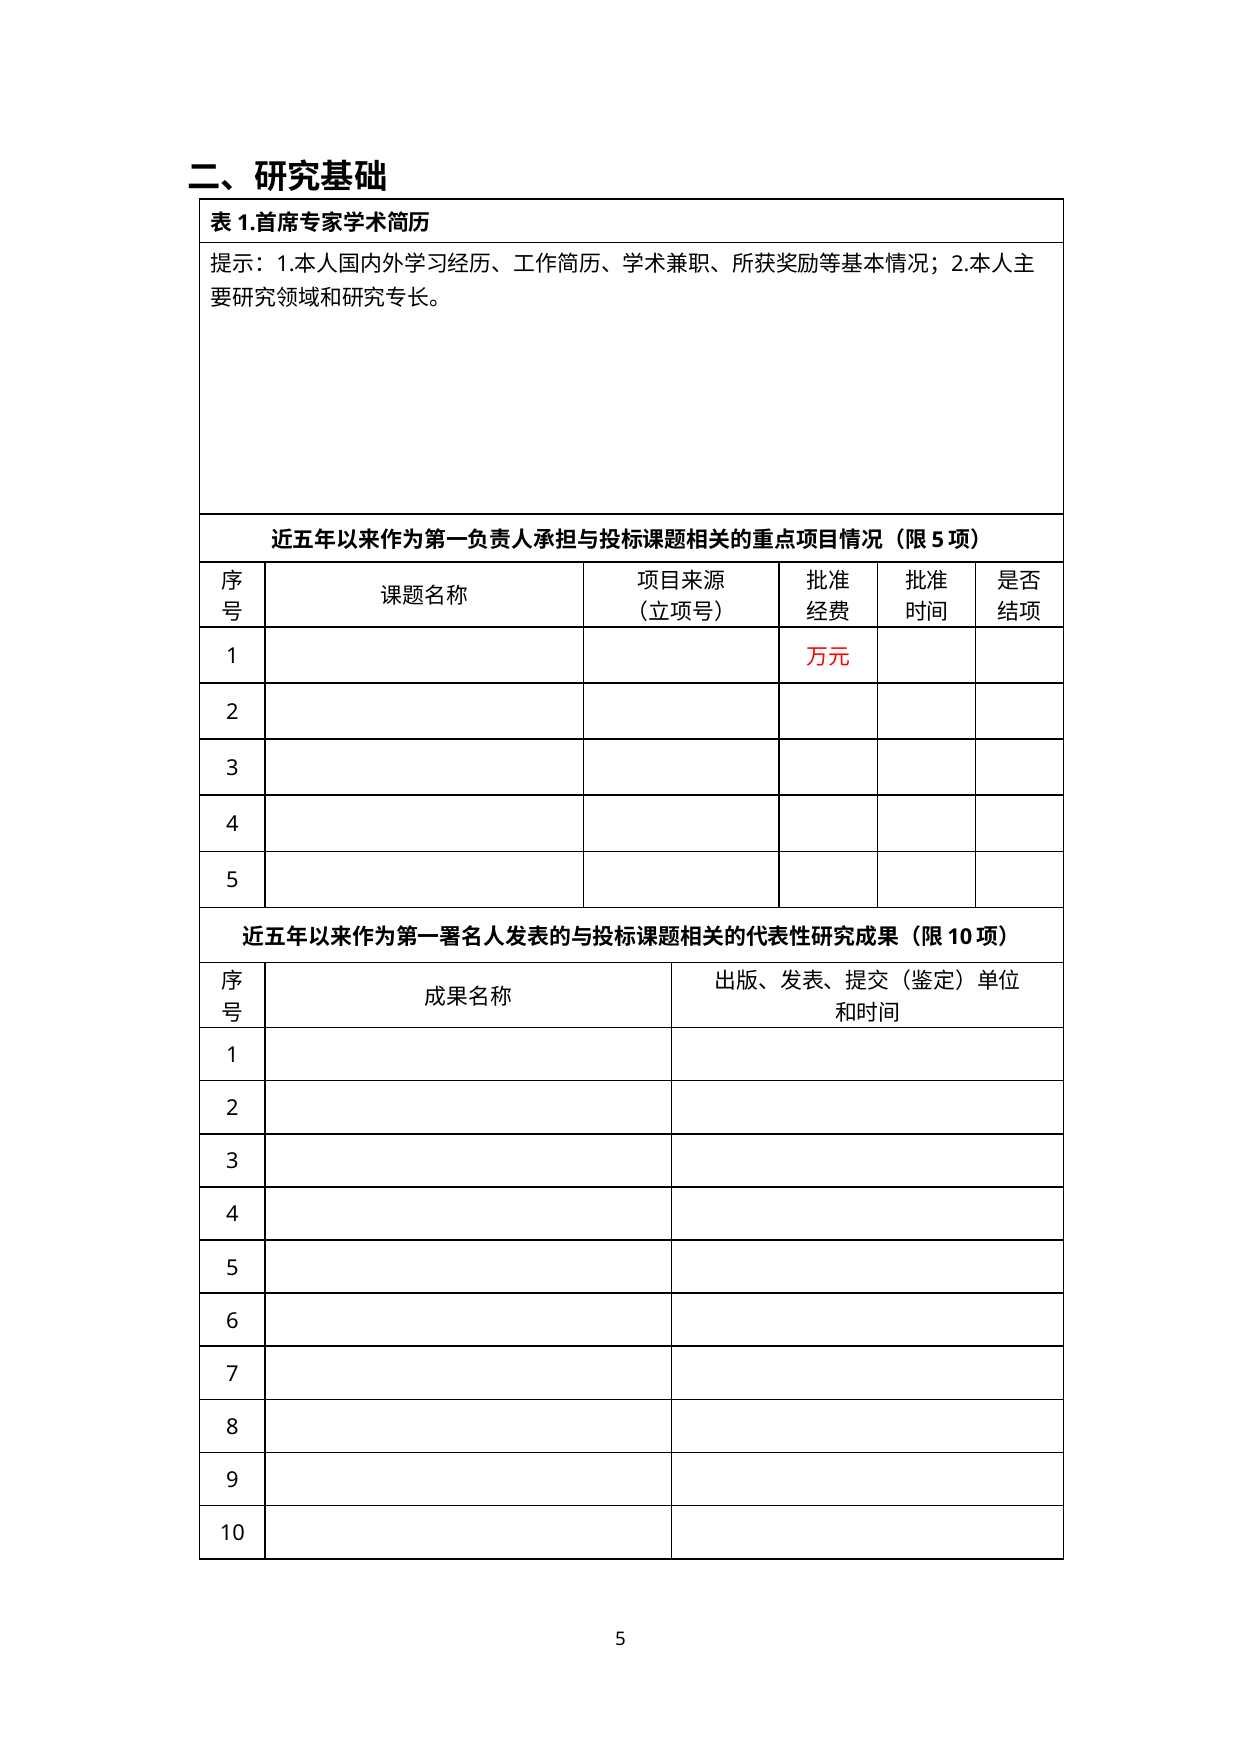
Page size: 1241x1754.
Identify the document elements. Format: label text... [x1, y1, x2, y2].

table_cell 5 [200, 852, 264, 907]
table_cell [672, 1028, 1063, 1080]
table_cell 5 [200, 1241, 264, 1292]
table_cell [584, 852, 778, 907]
table_cell [584, 628, 778, 682]
table_header 表1.首席专家学术简历 [200, 200, 1063, 242]
table_cell [266, 1081, 671, 1133]
table_cell 批准 经费 [780, 563, 877, 626]
table_cell 1 [200, 628, 264, 682]
table_cell [672, 1506, 1063, 1558]
table_cell [266, 1028, 671, 1080]
table_cell 序号 [200, 963, 264, 1027]
table_cell [672, 1241, 1063, 1292]
table_cell [266, 1294, 671, 1345]
table_cell [266, 1188, 671, 1239]
table_cell [672, 1135, 1063, 1186]
table_cell [266, 796, 583, 851]
table_cell 提示：1.本人国内外学习经历、工作简历、学术兼职、所获奖励等基本情况；2.本人主要研究领域和研究专长。 [200, 243, 1063, 513]
table_cell 8 [200, 1400, 264, 1452]
table_cell [266, 1453, 671, 1505]
table_cell [584, 684, 778, 738]
table_cell [780, 684, 877, 738]
table_cell [672, 1294, 1063, 1345]
table_cell [878, 628, 975, 682]
table_cell [266, 1241, 671, 1292]
text 二、研究基础 [187, 150, 1053, 198]
table_cell [878, 684, 975, 738]
table_cell [780, 740, 877, 794]
table_cell 6 [200, 1294, 264, 1345]
table_cell 3 [200, 740, 264, 794]
table_cell [266, 740, 583, 794]
table_cell 9 [200, 1453, 264, 1505]
table_cell 2 [200, 1081, 264, 1133]
table_cell [266, 1135, 671, 1186]
table_cell [976, 740, 1063, 794]
table_cell [266, 1347, 671, 1398]
table_cell [878, 796, 975, 851]
table_cell [976, 684, 1063, 738]
table_cell [584, 740, 778, 794]
table_cell 7 [200, 1347, 264, 1398]
table_cell [266, 1400, 671, 1452]
table_cell [266, 684, 583, 738]
table_cell [976, 852, 1063, 907]
table_cell [672, 1188, 1063, 1239]
table_cell [672, 1347, 1063, 1398]
table_cell [878, 852, 975, 907]
table_cell 万元 [780, 628, 877, 682]
table_cell [266, 852, 583, 907]
table_cell 序号 [200, 563, 264, 626]
table_cell 4 [200, 1188, 264, 1239]
table_cell [780, 852, 877, 907]
table_cell [266, 1506, 671, 1558]
table_cell 1 [200, 1028, 264, 1080]
table_cell 是否结项 [976, 563, 1063, 626]
table_cell [976, 796, 1063, 851]
table_cell 课题名称 [266, 563, 583, 626]
table_cell [672, 1400, 1063, 1452]
table_cell 近五年以来作为第一负责人承担与投标课题相关的重点项目情况（限5项） [200, 515, 1063, 561]
table_cell [976, 628, 1063, 682]
table_cell 4 [200, 796, 264, 851]
table_cell 出版、发表、提交（鉴定）单位 和时间 [672, 963, 1063, 1027]
table_cell [672, 1453, 1063, 1505]
table_cell 近五年以来作为第一署名人发表的与投标课题相关的代表性研究成果（限10项） [200, 908, 1063, 962]
table_cell 10 [200, 1506, 264, 1558]
table_cell [266, 628, 583, 682]
table_cell [672, 1081, 1063, 1133]
table_cell 批准 时间 [878, 563, 975, 626]
table_cell [878, 740, 975, 794]
table_cell [584, 796, 778, 851]
table_cell [780, 796, 877, 851]
table_cell 2 [200, 684, 264, 738]
table_cell 项目来源 （立项号） [584, 563, 778, 626]
table_cell 成果名称 [266, 963, 671, 1027]
table_cell 3 [200, 1135, 264, 1186]
